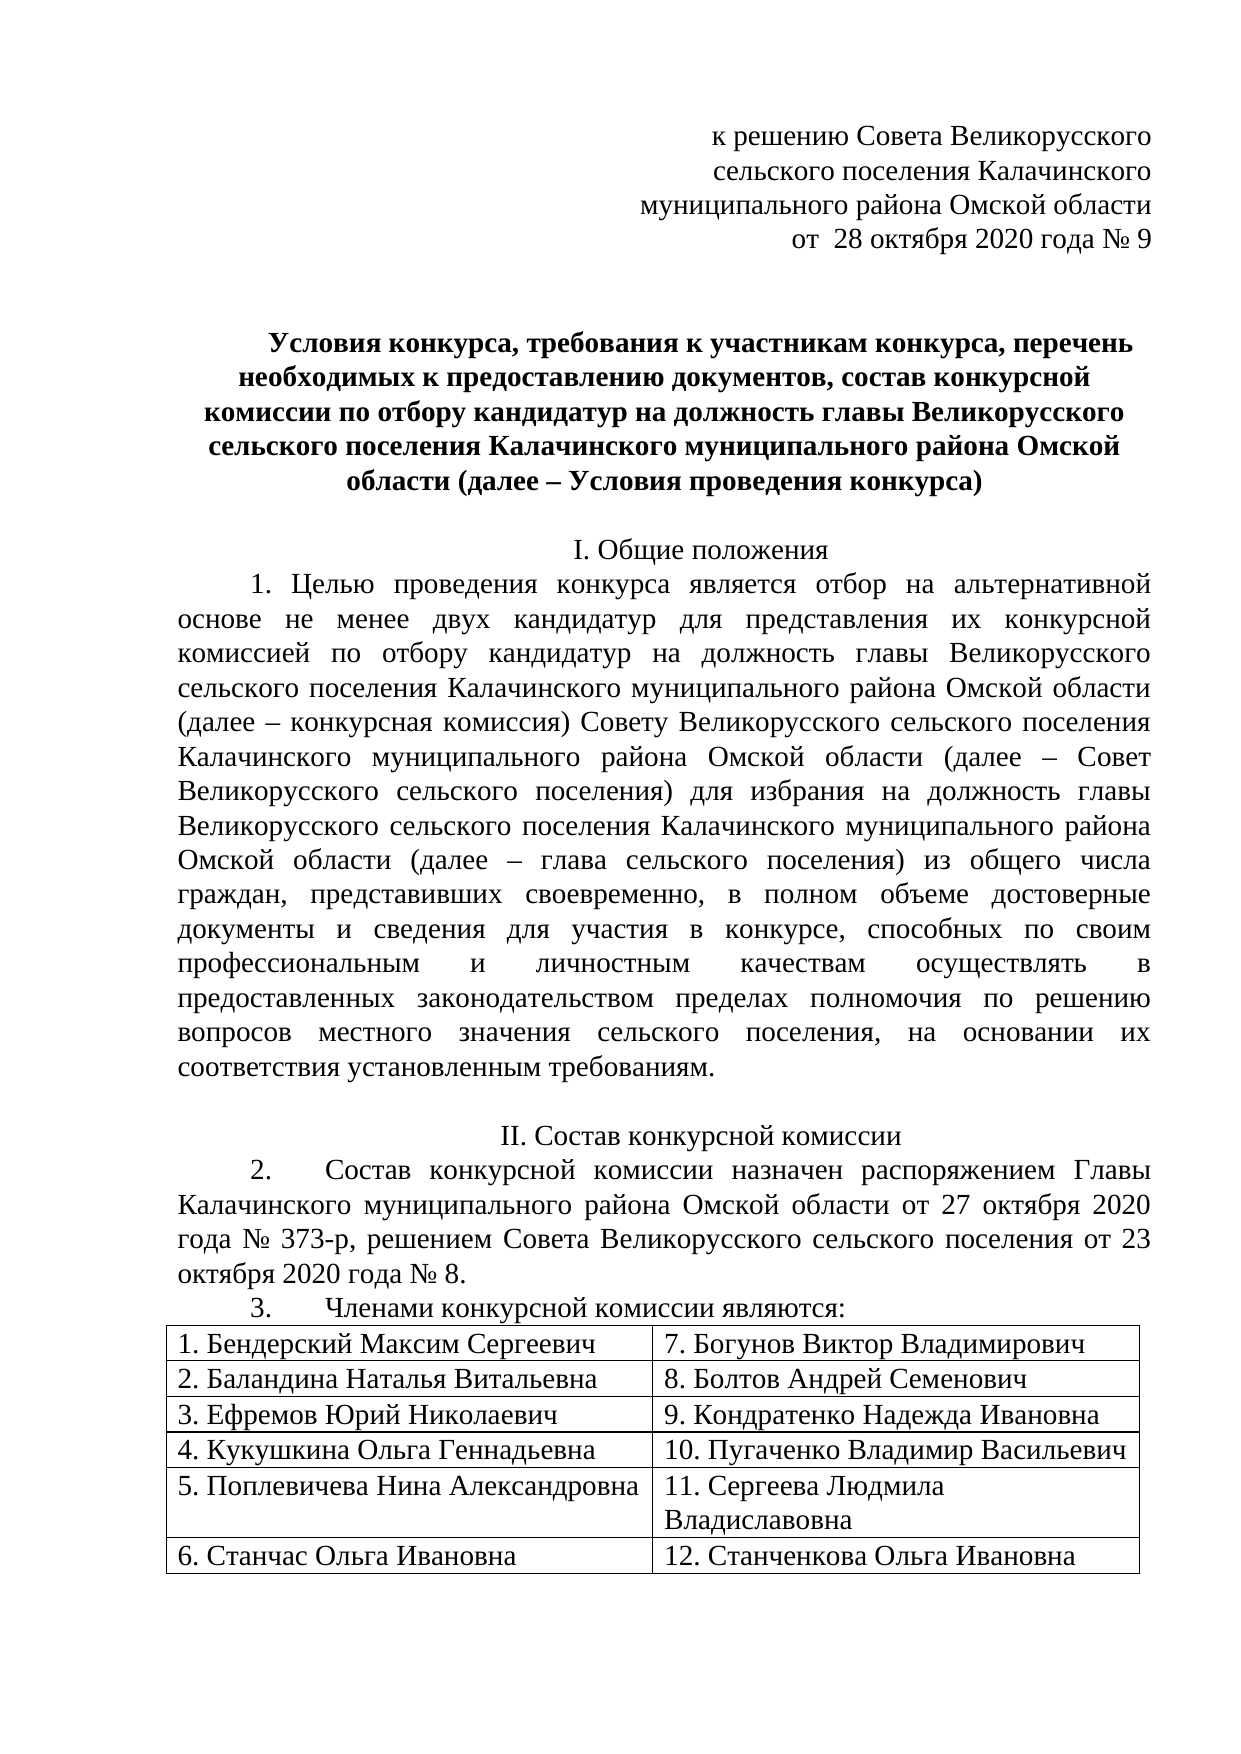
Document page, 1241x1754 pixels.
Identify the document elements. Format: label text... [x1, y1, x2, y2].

table_cell 2. Баландина Наталья Витальевна [167, 1361, 652, 1396]
text Условия конкурса, требования к участникам конкурса, перечень необходимых к предоставлению документов, состав конкурсной комиссии по отбору кандидатур на должность главы Великорусского сельского поселения Калачинского муниципального района Омской области (далее – Условия проведения конкурса) [177, 325, 1152, 496]
text сельского поселения Калачинского [177, 153, 1152, 186]
table_cell 10. Пугаченко Владимир Васильевич [653, 1433, 1139, 1467]
text 3. Членами конкурсной комиссии являются: [177, 1290, 1152, 1324]
text 2. Состав конкурсной комиссии назначен распоряжением Главы Калачинского муниципального района Омской области от 27 октября 2020 года № 373-р, решением Совета Великорусского сельского поселения от 23 октября 2020 года № 8. [177, 1152, 1152, 1289]
text к решению Совета Великорусского [177, 118, 1152, 152]
table_cell 11. Сергеева Людмила Владиславовна [653, 1468, 1139, 1537]
text 1. Целью проведения конкурса является отбор на альтернативной основе не менее двух кандидатур для представления их конкурсной комиссией по отбору кандидатур на должность главы Великорусского сельского поселения Калачинского муниципального района Омской области (далее – конкурсная комиссия) Совету Великорусского сельского поселения Калачинского муниципального района Омской области (далее – Совет Великорусского сельского поселения) для избрания на должность главы Великорусского сельского поселения Калачинского муниципального района Омской области (далее – глава сельского поселения) из общего числа граждан, представивших своевременно, в полном объеме достоверные документы и сведения для участия в конкурсе, способных по своим профессиональным и личностным качествам осуществлять в предоставленных законодательством пределах полномочия по решению вопросов местного значения сельского поселения, на основании их соответствия установленным требованиям. [177, 566, 1152, 1083]
table_header 1. Бендерский Максим Сергеевич [167, 1326, 652, 1360]
table_cell 3. Ефремов Юрий Николаевич [167, 1397, 652, 1431]
table_cell 8. Болтов Андрей Семенович [653, 1361, 1139, 1396]
table_cell 12. Станченкова Ольга Ивановна [653, 1538, 1139, 1572]
table_cell 9. Кондратенко Надежда Ивановна [653, 1397, 1139, 1431]
text муниципального района Омской области [177, 187, 1152, 221]
text от 28 октября 2020 года № 9 [177, 222, 1152, 255]
table_cell 5. Поплевичева Нина Александровна [167, 1468, 652, 1537]
table_cell 4. Кукушкина Ольга Геннадьевна [167, 1433, 652, 1467]
table_cell 6. Станчас Ольга Ивановна [167, 1538, 652, 1572]
table_header 7. Богунов Виктор Владимирович [653, 1326, 1139, 1360]
text II. Состав конкурсной комиссии [177, 1118, 1152, 1152]
text I. Общие положения [177, 532, 1152, 565]
